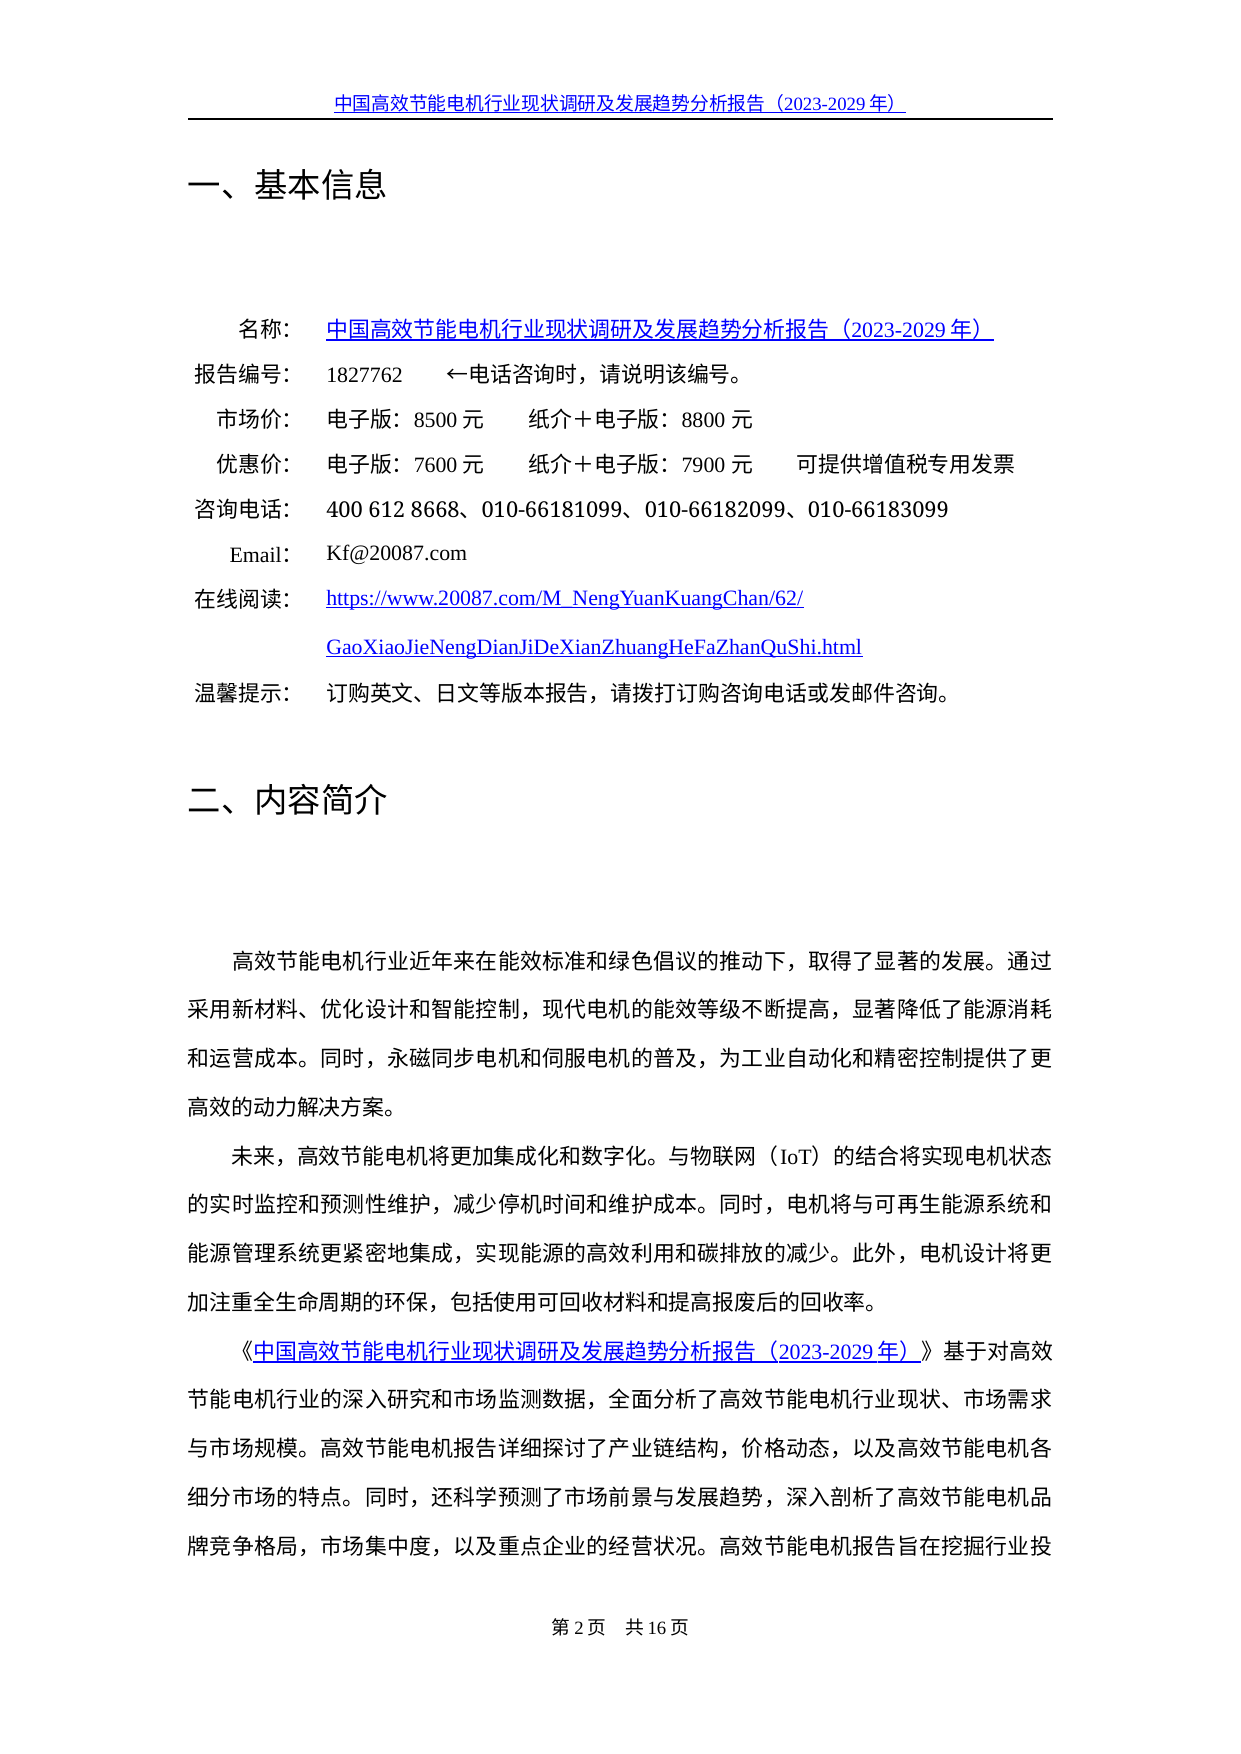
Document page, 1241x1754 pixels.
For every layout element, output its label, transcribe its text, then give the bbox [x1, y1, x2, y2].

table_cell 优惠价： [167, 447, 315, 492]
table_cell 市场价： [167, 402, 315, 447]
table_header 名称： [167, 312, 315, 357]
table_cell 订购英文、日文等版本报告，请拨打订购咨询电话或发邮件咨询。 [315, 675, 1073, 720]
table_cell Email： [167, 537, 315, 582]
table_cell 400 612 8668、010-66181099、010-66182099、010-66183099 [315, 492, 1073, 537]
table_cell [315, 582, 1073, 675]
table_cell 电子版：7600 元 纸介＋电子版：7900 元 可提供增值税专用发票 [315, 447, 1073, 492]
table_cell 在线阅读： [167, 582, 315, 675]
table_header 中国高效节能电机行业现状调研及发展趋势分析报告（2023-2029年） [315, 312, 1073, 357]
table_cell 1827762 ←电话咨询时，请说明该编号。 [315, 357, 1073, 402]
title 一、基本信息 [187, 150, 1053, 215]
table_cell 报告编号： [167, 357, 315, 402]
table_cell 咨询电话： [167, 492, 315, 537]
table_cell Kf@20087.com [315, 537, 1073, 582]
table_cell 温馨提示： [167, 675, 315, 720]
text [187, 943, 1053, 1561]
table_cell 电子版：8500 元 纸介＋电子版：8800 元 [315, 402, 1073, 447]
title 二、内容简介 [187, 766, 1053, 831]
